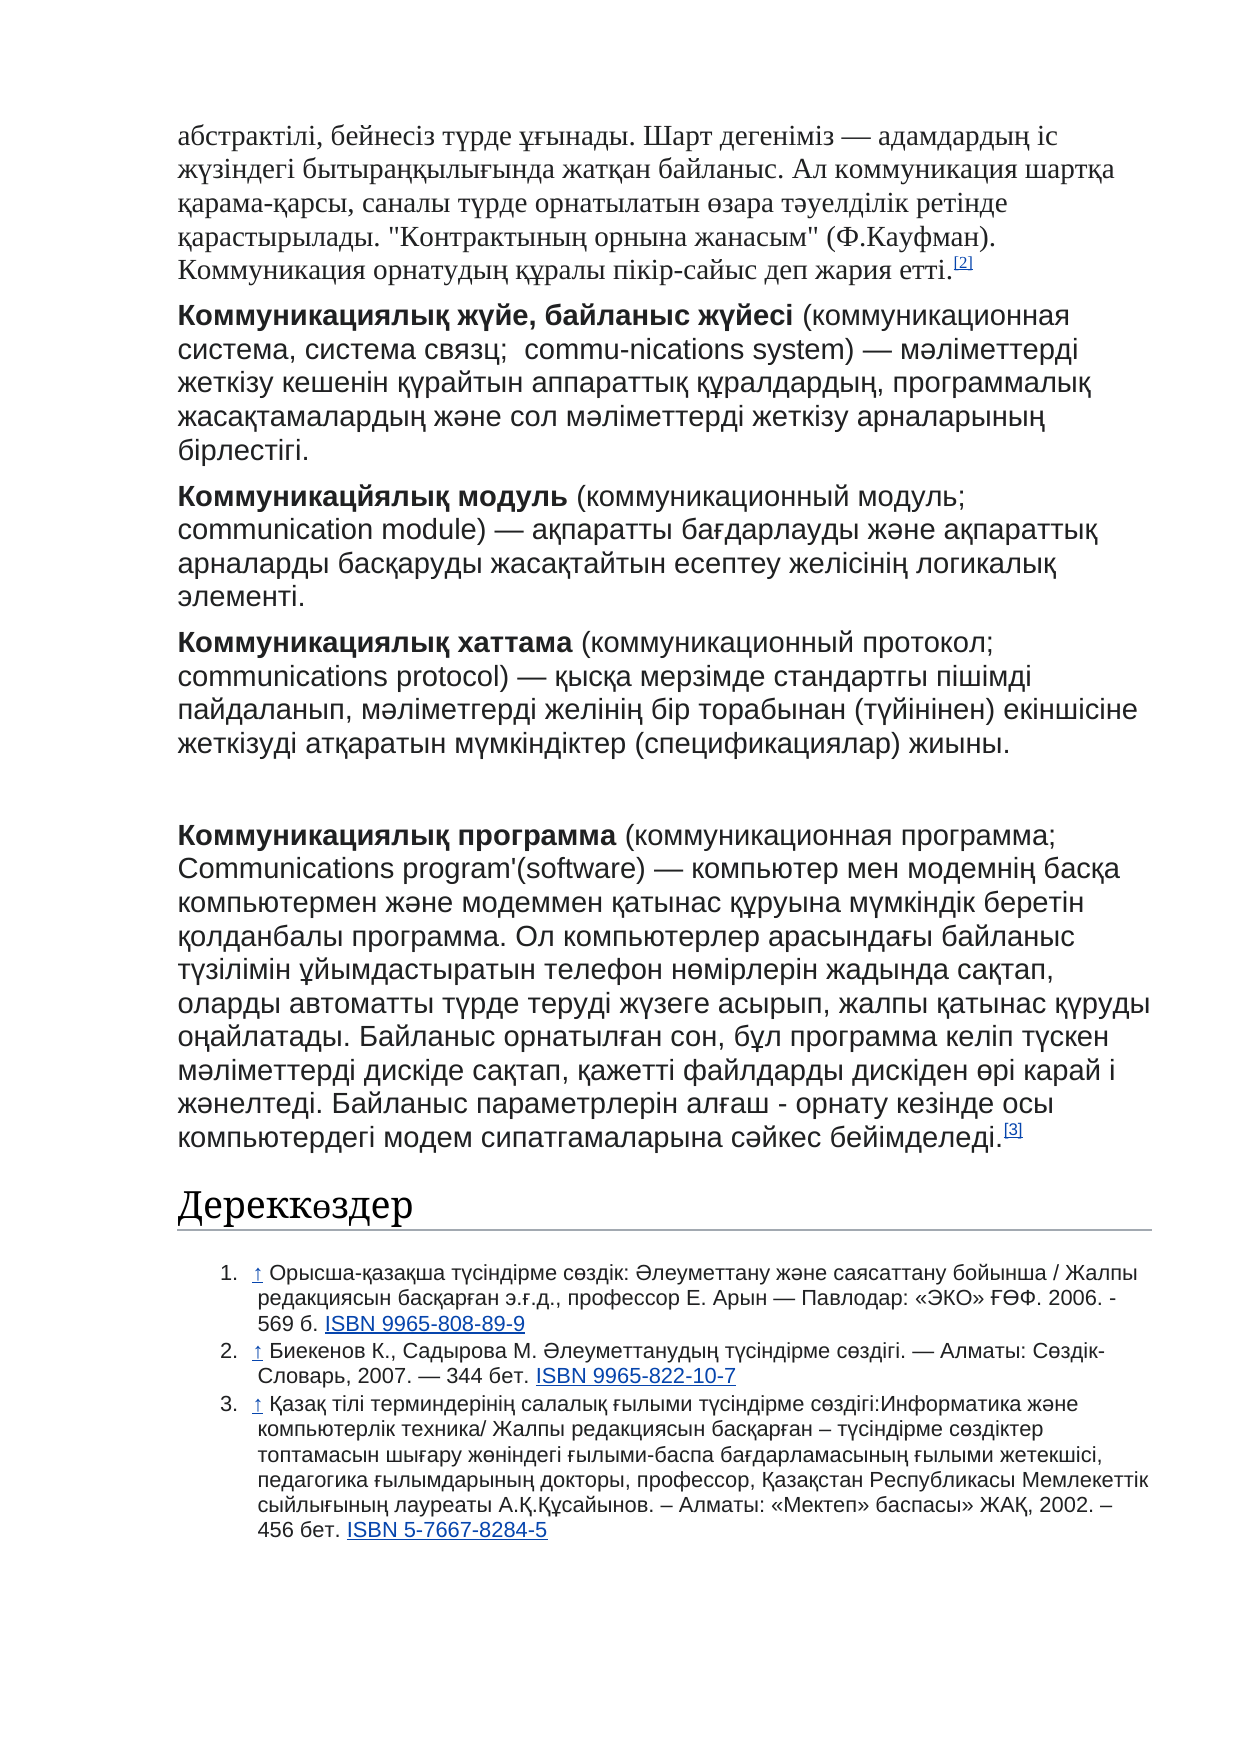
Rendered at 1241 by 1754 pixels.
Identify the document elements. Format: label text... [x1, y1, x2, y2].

list ↑ Биекенов К., Садырова М. Әлеуметтанудың түсіндірме сөздігі. — Алматы: Сөздік-Словарь, 2007. — 344 бет. ISBN 9965-822-10-7 [220, 1338, 1152, 1389]
text Коммуникациялық программа (коммуникационная программа; Communications program'(software) — компьютер мен модемнің басқа компьютермен және модеммен қатынас құруына мүмкіндік беретін қолданбалы программа. Ол компьютерлер арасындағы байланыс түзілімін ұйымдастыратын телефон нөмірлерін жадында сақтап, оларды автоматты түрде теруді жүзеге асырып, жалпы қатынас қүруды оңайлатады. Байланыс орнатылған сон, бұл программа келіп түскен мәліметтерді дискіде сақтап, қажетті файлдарды дискіден өрі карай i жәнелтеді. Байланыс параметрлерін алғаш - орнату кезінде осы компьютердегі модем сипатгамаларына сәйкес бейімделеді.[3] [177, 818, 1152, 1153]
text Коммуникациялық хаттама (коммуникационный протокол; communications protocol) — қысқа мерзімде стандартгы пішімді пайдаланып, мәліметгерді желінің бір торабынан (түйінінен) екіншісіне жеткізуді атқаратын мүмкіндіктер (спецификациялар) жиыны. [177, 625, 1152, 759]
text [177, 118, 1152, 286]
subtitle Дереккөздер [177, 1178, 1152, 1229]
text Коммуникацйялық модуль (коммуникационный модуль; communication module) — ақпаратты бағдарлауды және ақпараттық арналарды басқаруды жасақтайтын есептеу желісінің логикалық элементі. [177, 478, 1152, 613]
list ↑ Орысша-қазақша түсіндірме сөздік: Әлеуметтану және саясаттану бойынша / Жалпы редакциясын басқарған э.ғ.д., профессор Е. Арын — Павлодар: «ЭКО» ҒӨФ. 2006. - 569 б. ISBN 9965-808-89-9 [220, 1260, 1152, 1336]
list ↑ Қазақ тілі терминдерінің салалық ғылыми түсіндірме сөздігі:Информатика және компьютерлік техника/ Жалпы редакциясын басқарған – түсіндірме сөздіктер топтамасын шығару жөніндегі ғылыми-баспа бағдарламасының ғылыми жетекшісі, педагогика ғылымдарының докторы, профессор, Қазақстан Республикасы Мемлекеттік сыйлығының лауреаты А.Қ.Құсайынов. – Алматы: «Мектеп» баспасы» ЖАҚ, 2002. – 456 бет. ISBN 5-7667-8284-5 [220, 1391, 1152, 1542]
text Коммуникациялық жүйе, байланыс жүйесі (коммуникационная система, система связц; commu-nications system) — мәліметтерді жеткізу кешенін қүрайтын аппараттық құралдардың, программалық жасақтамалардың және сол мәліметтерді жеткізу арналарының бірлестігі. [177, 298, 1152, 466]
